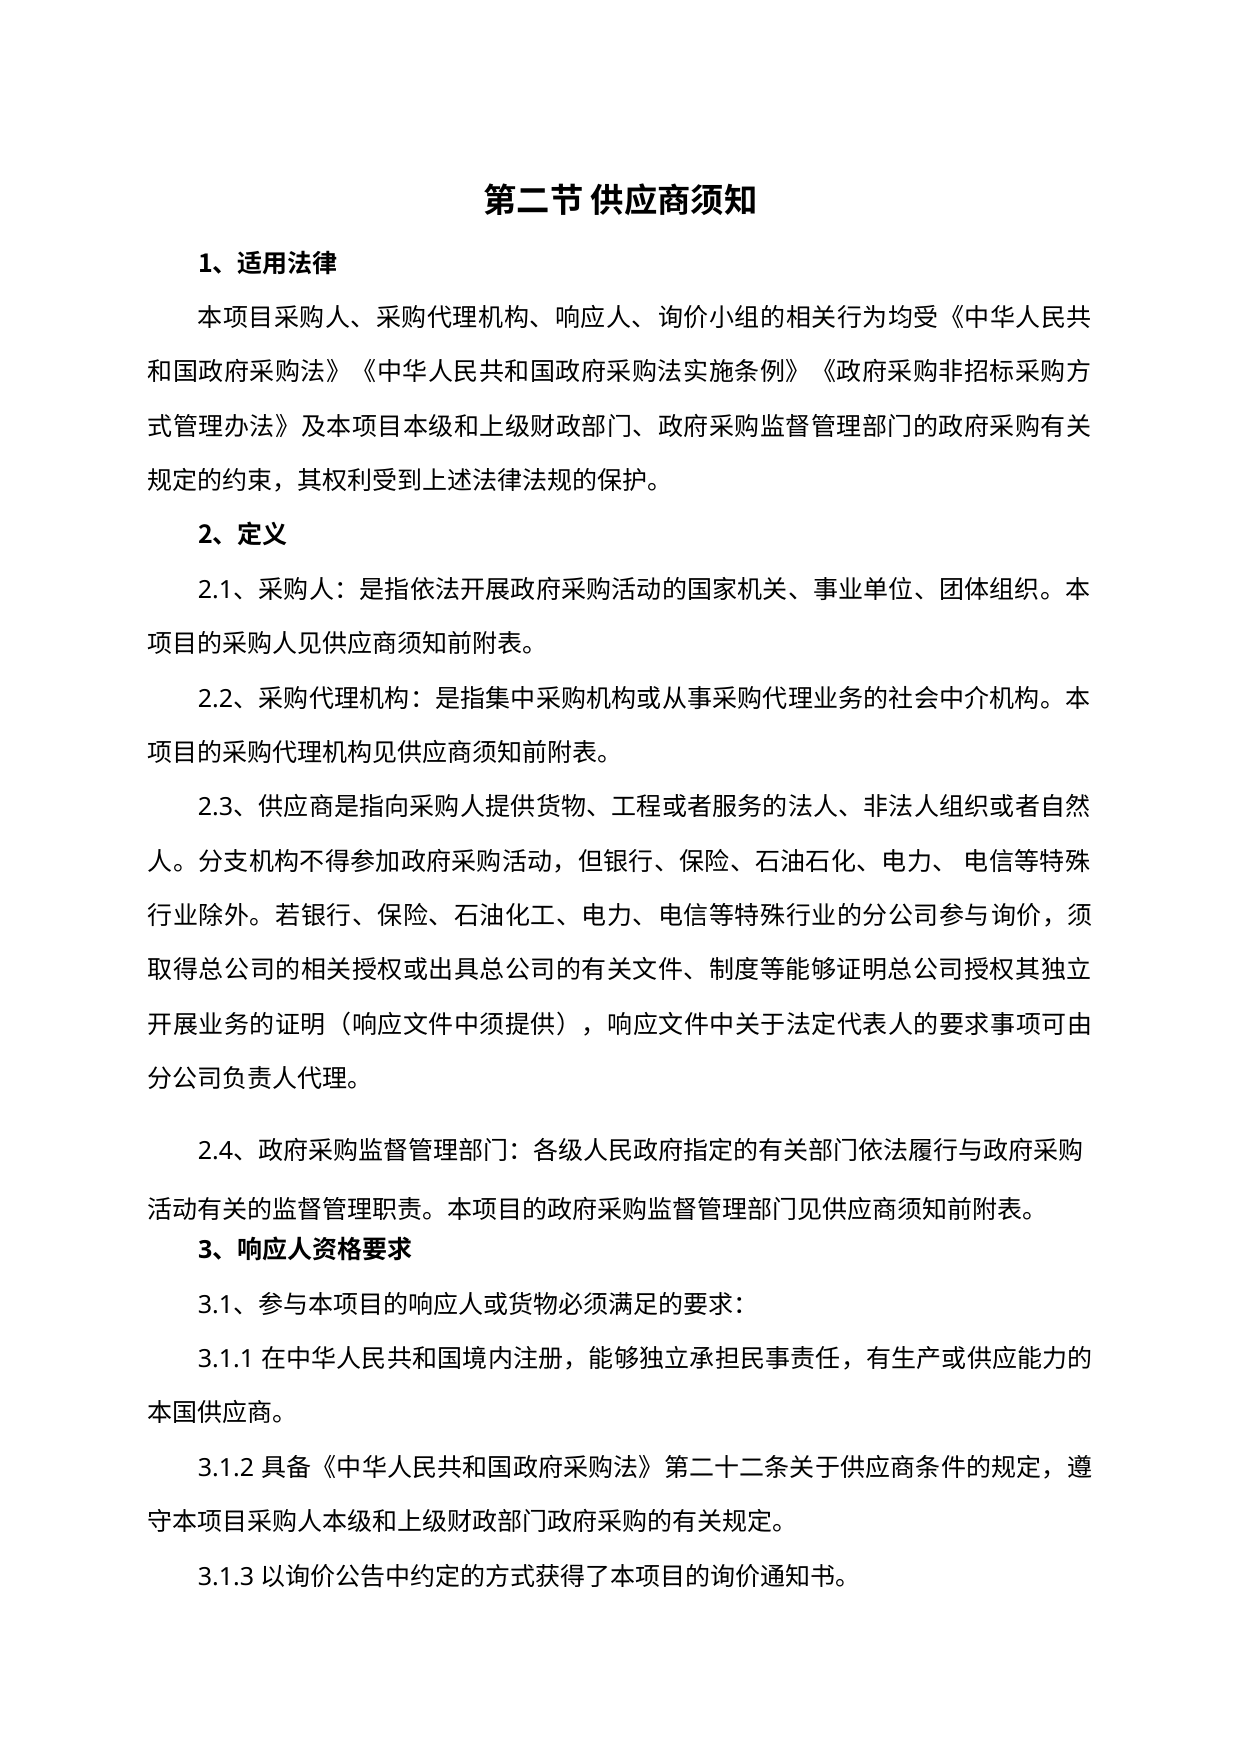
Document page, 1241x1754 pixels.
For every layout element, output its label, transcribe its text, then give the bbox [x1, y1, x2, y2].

text 2、定义 [148, 515, 1092, 551]
text 3.1.2 具备《中华人民共和国政府采购法》第二十二条关于供应商条件的规定，遵守本项目采购人本级和上级财政部门政府采购的有关规定。 [148, 1447, 1092, 1538]
text 2.3、供应商是指向采购人提供货物、工程或者服务的法人、非法人组织或者自然人。分支机构不得参加政府采购活动，但银行、保险、石油石化、电力、 电信等特殊行业除外。若银行、保险、石油化工、电力、电信等特殊行业的分公司参与询价，须取得总公司的相关授权或出具总公司的有关文件、制度等能够证明总公司授权其独立开展业务的证明（响应文件中须提供），响应文件中关于法定代表人的要求事项可由分公司负责人代理。 [148, 787, 1092, 1095]
text 2.4、政府采购监督管理部门：各级人民政府指定的有关部门依法履行与政府采购 [148, 1113, 1092, 1171]
subtitle 第二节 供应商须知 [148, 166, 1092, 231]
text 本项目采购人、采购代理机构、响应人、询价小组的相关行为均受《中华人民共和国政府采购法》《中华人民共和国政府采购法实施条例》《政府采购非招标采购方式管理办法》及本项目本级和上级财政部门、政府采购监督管理部门的政府采购有关规定的约束，其权利受到上述法律法规的保护。 [148, 297, 1092, 497]
text 1、适用法律 [148, 243, 1092, 279]
text 活动有关的监督管理职责。本项目的政府采购监督管理部门见供应商须知前附表。 [148, 1171, 1092, 1230]
text 2.2、采购代理机构：是指集中采购机构或从事采购代理业务的社会中介机构。本项目的采购代理机构见供应商须知前附表。 [148, 678, 1092, 769]
text 3.1.1 在中华人民共和国境内注册，能够独立承担民事责任，有生产或供应能力的本国供应商。 [148, 1338, 1092, 1429]
text 2.1、采购人：是指依法开展政府采购活动的国家机关、事业单位、团体组织。本项目的采购人见供应商须知前附表。 [148, 569, 1092, 660]
text 3.1、参与本项目的响应人或货物必须满足的要求： [148, 1284, 1092, 1320]
text 3、响应人资格要求 [148, 1230, 1092, 1266]
text 3.1.3 以询价公告中约定的方式获得了本项目的询价通知书。 [148, 1556, 1092, 1592]
